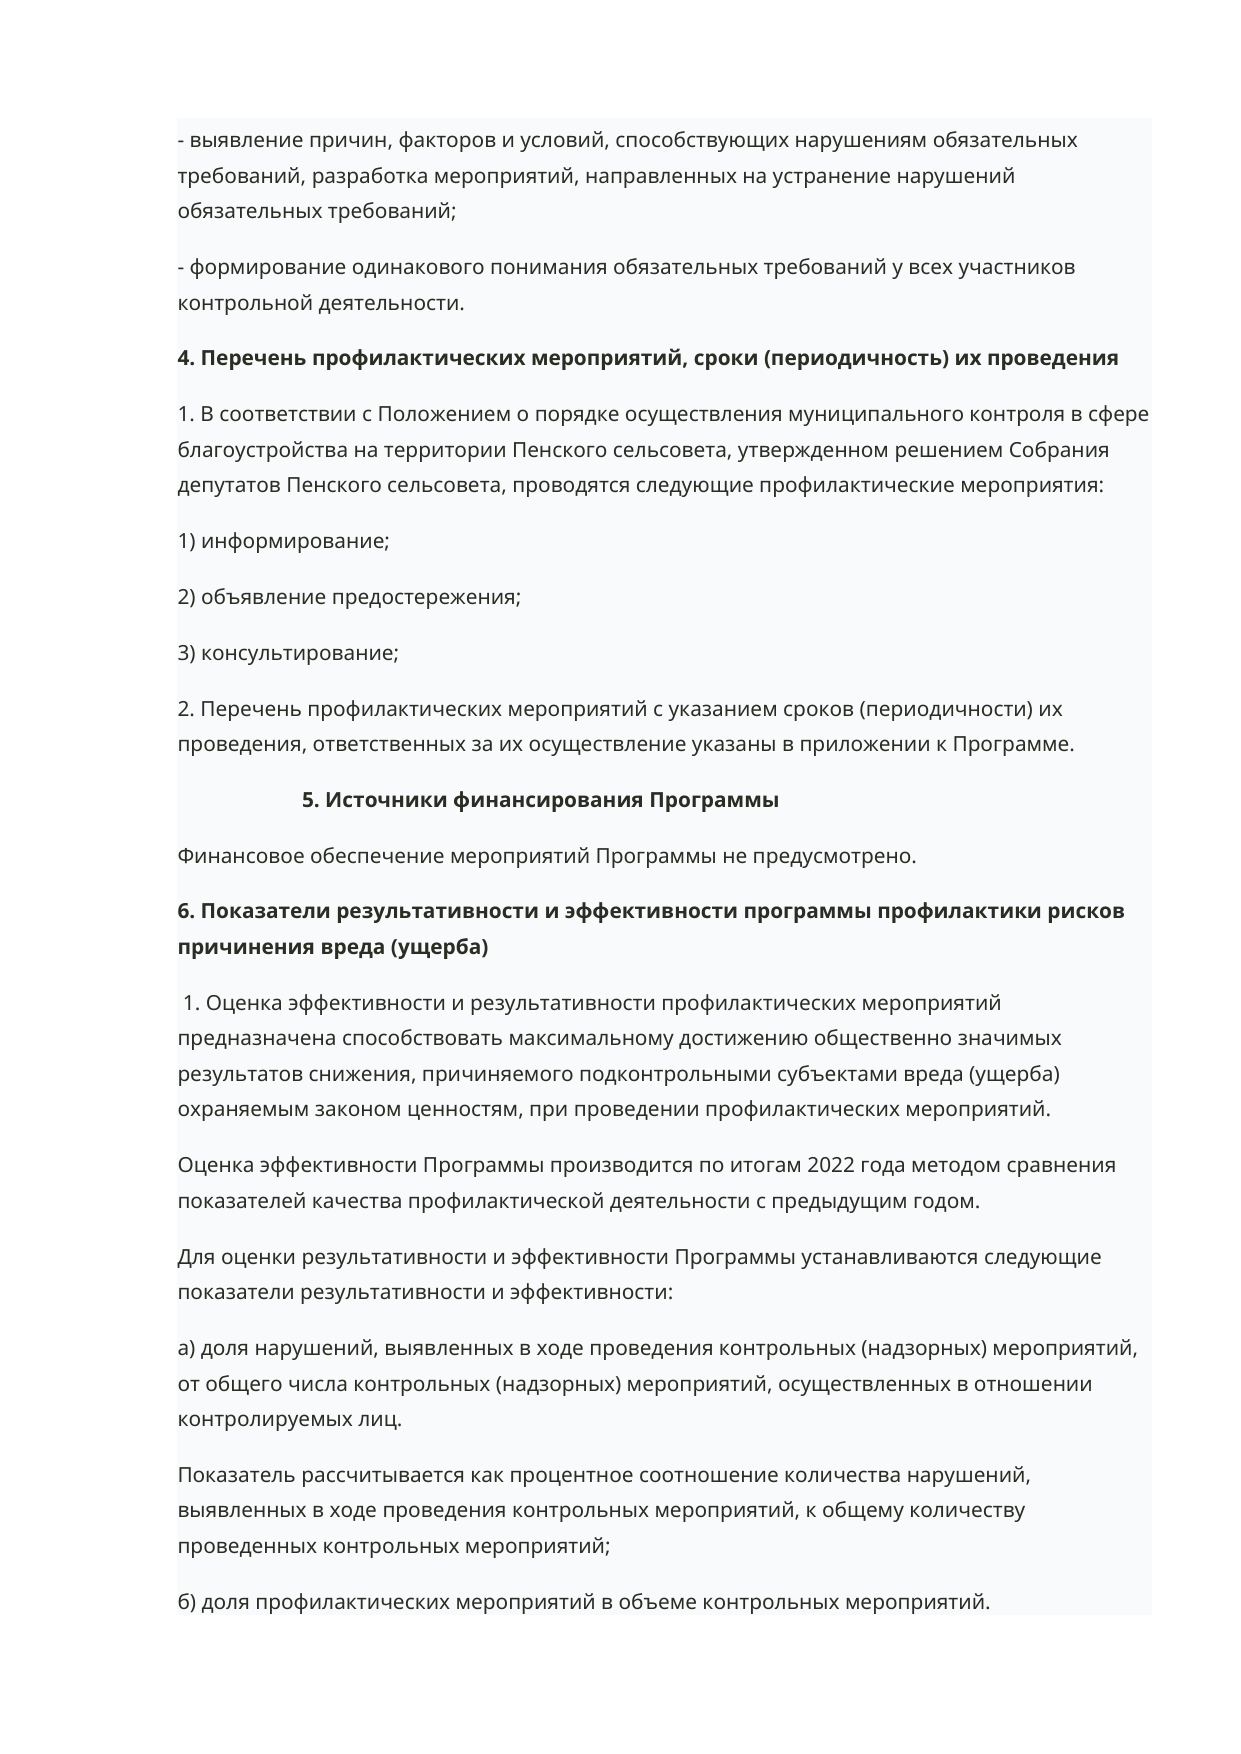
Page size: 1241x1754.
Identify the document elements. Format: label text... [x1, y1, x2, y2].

text Показатель рассчитывается как процентное соотношение количества нарушений, выявленных в ходе проведения контрольных мероприятий, к общему количеству проведенных контрольных мероприятий; [177, 1453, 1152, 1559]
text 6. Показатели результативности и эффективности программы профилактики рисков причинения вреда (ущерба) [177, 889, 1152, 961]
text 2) объявление предостережения; [177, 575, 1152, 610]
text 2. Перечень профилактических мероприятий с указанием сроков (периодичности) их проведения, ответственных за их осуществление указаны в приложении к Программе. [177, 687, 1152, 758]
text 1. В соответствии с Положением о порядке осуществления муниципального контроля в сфере благоустройства на территории Пенского сельсовета, утвержденном решением Собрания депутатов Пенского сельсовета, проводятся следующие профилактические мероприятия: [177, 392, 1152, 499]
text - формирование одинакового понимания обязательных требований у всех участников контрольной деятельности. [177, 245, 1152, 316]
text 5. Источники финансирования Программы [177, 778, 1152, 813]
text 3) консультирование; [177, 631, 1152, 666]
text - выявление причин, факторов и условий, способствующих нарушениям обязательных требований, разработка мероприятий, направленных на устранение нарушений обязательных требований; [177, 118, 1152, 225]
text 1. Оценка эффективности и результативности профилактических мероприятий предназначена способствовать максимальному достижению общественно значимых результатов снижения, причиняемого подконтрольными субъектами вреда (ущерба) охраняемым законом ценностям, при проведении профилактических мероприятий. [177, 981, 1152, 1123]
text Оценка эффективности Программы производится по итогам 2022 года методом сравнения показателей качества профилактической деятельности с предыдущим годом. [177, 1143, 1152, 1214]
text б) доля профилактических мероприятий в объеме контрольных мероприятий. [177, 1580, 1152, 1615]
text Финансовое обеспечение мероприятий Программы не предусмотрено. [177, 834, 1152, 869]
text а) доля нарушений, выявленных в ходе проведения контрольных (надзорных) мероприятий, от общего числа контрольных (надзорных) мероприятий, осуществленных в отношении контролируемых лиц. [177, 1326, 1152, 1433]
text Для оценки результативности и эффективности Программы устанавливаются следующие показатели результативности и эффективности: [177, 1235, 1152, 1306]
text 4. Перечень профилактических мероприятий, сроки (периодичность) их проведения [177, 336, 1152, 372]
text 1) информирование; [177, 519, 1152, 554]
